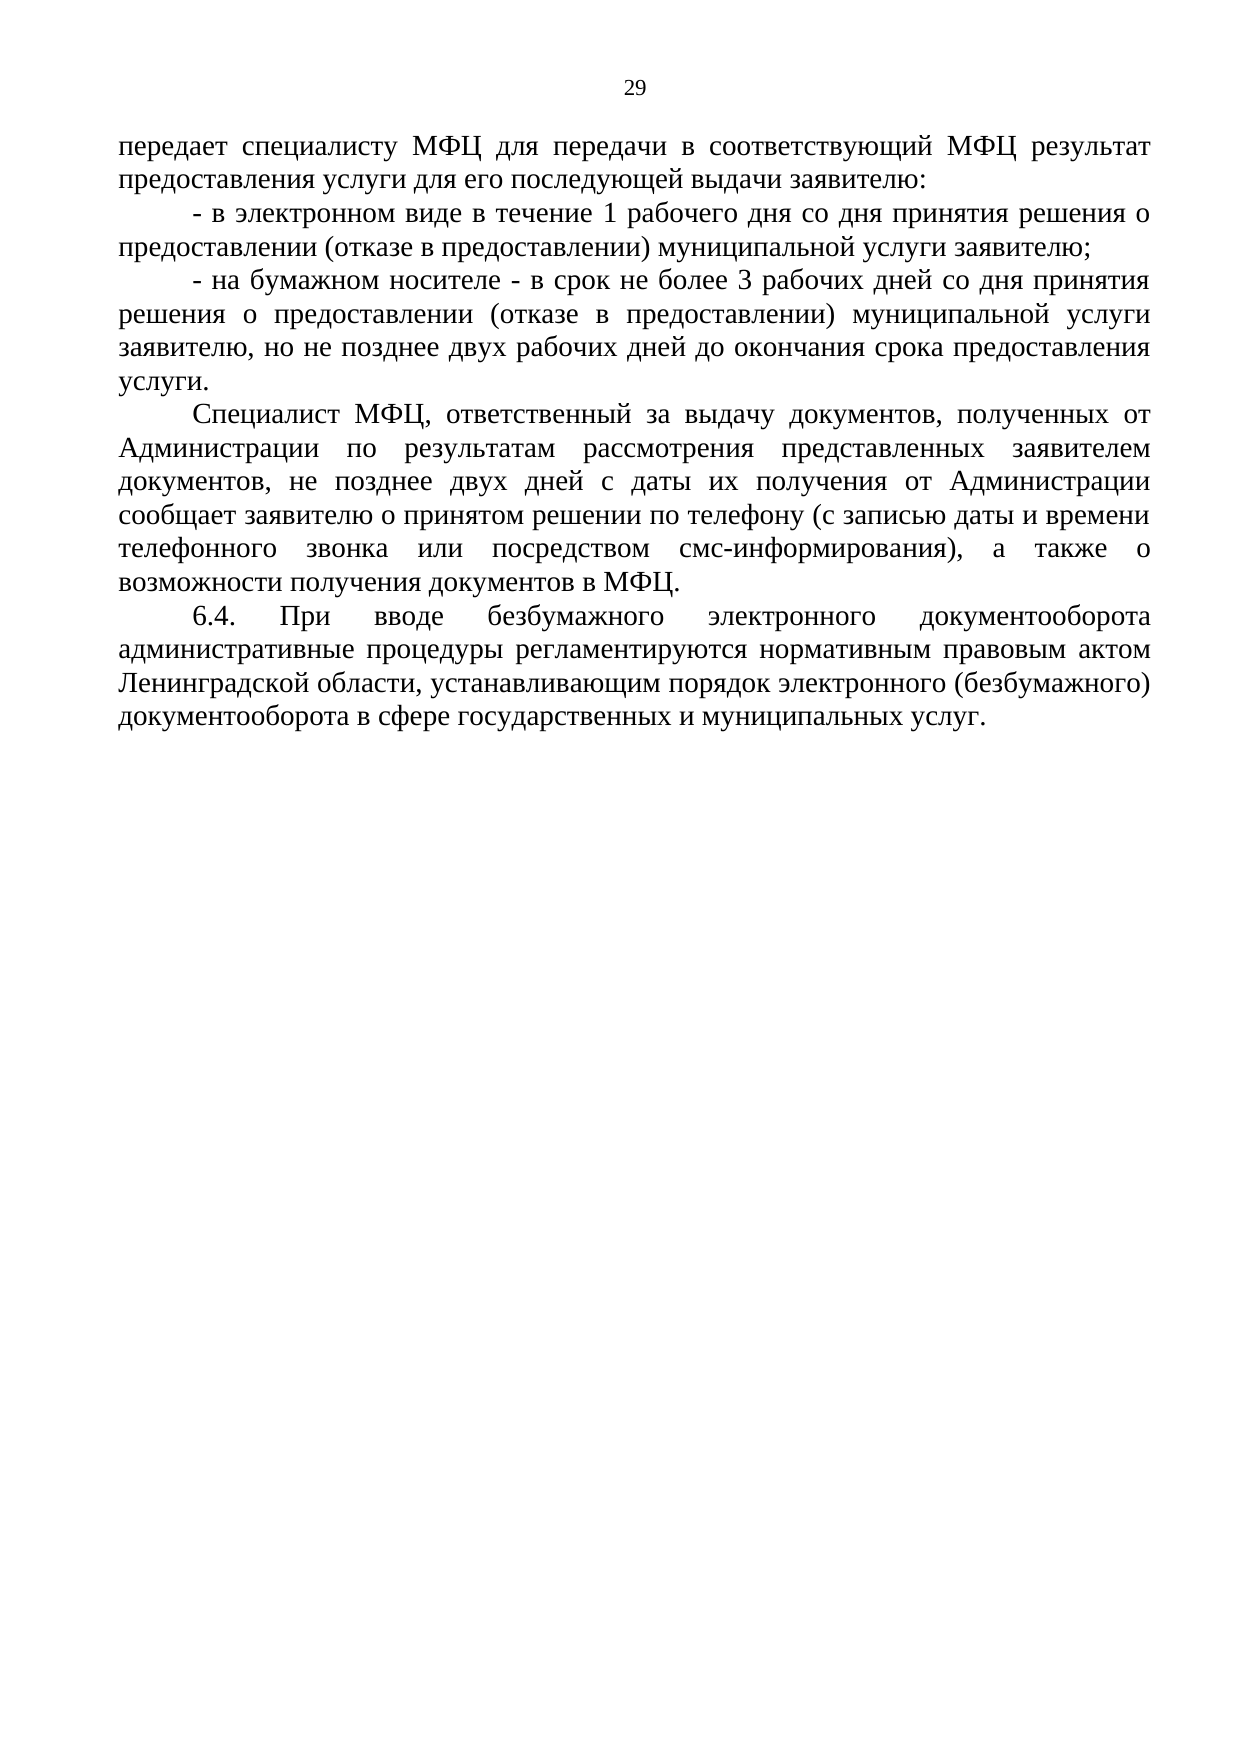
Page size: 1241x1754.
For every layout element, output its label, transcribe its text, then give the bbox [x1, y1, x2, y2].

text - в электронном виде в течение 1 рабочего дня со дня принятия решения о предоставлении (отказе в предоставлении) муниципальной услуги заявителю; [118, 195, 1152, 262]
text Специалист МФЦ, ответственный за выдачу документов, полученных от Администрации по результатам рассмотрения представленных заявителем документов, не позднее двух дней с даты их получения от Администрации сообщает заявителю о принятом решении по телефону (с записью даты и времени телефонного звонка или посредством смс-информирования), а также о возможности получения документов в МФЦ. [118, 396, 1152, 598]
text - на бумажном носителе - в срок не более 3 рабочих дней со дня принятия решения о предоставлении (отказе в предоставлении) муниципальной услуги заявителю, но не позднее двух рабочих дней до окончания срока предоставления услуги. [118, 262, 1152, 396]
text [118, 128, 1152, 195]
text 6.4. При вводе безбумажного электронного документооборота административные процедуры регламентируются нормативным правовым актом Ленинградской области, устанавливающим порядок электронного (безбумажного) документооборота в сфере государственных и муниципальных услуг. [118, 598, 1152, 732]
